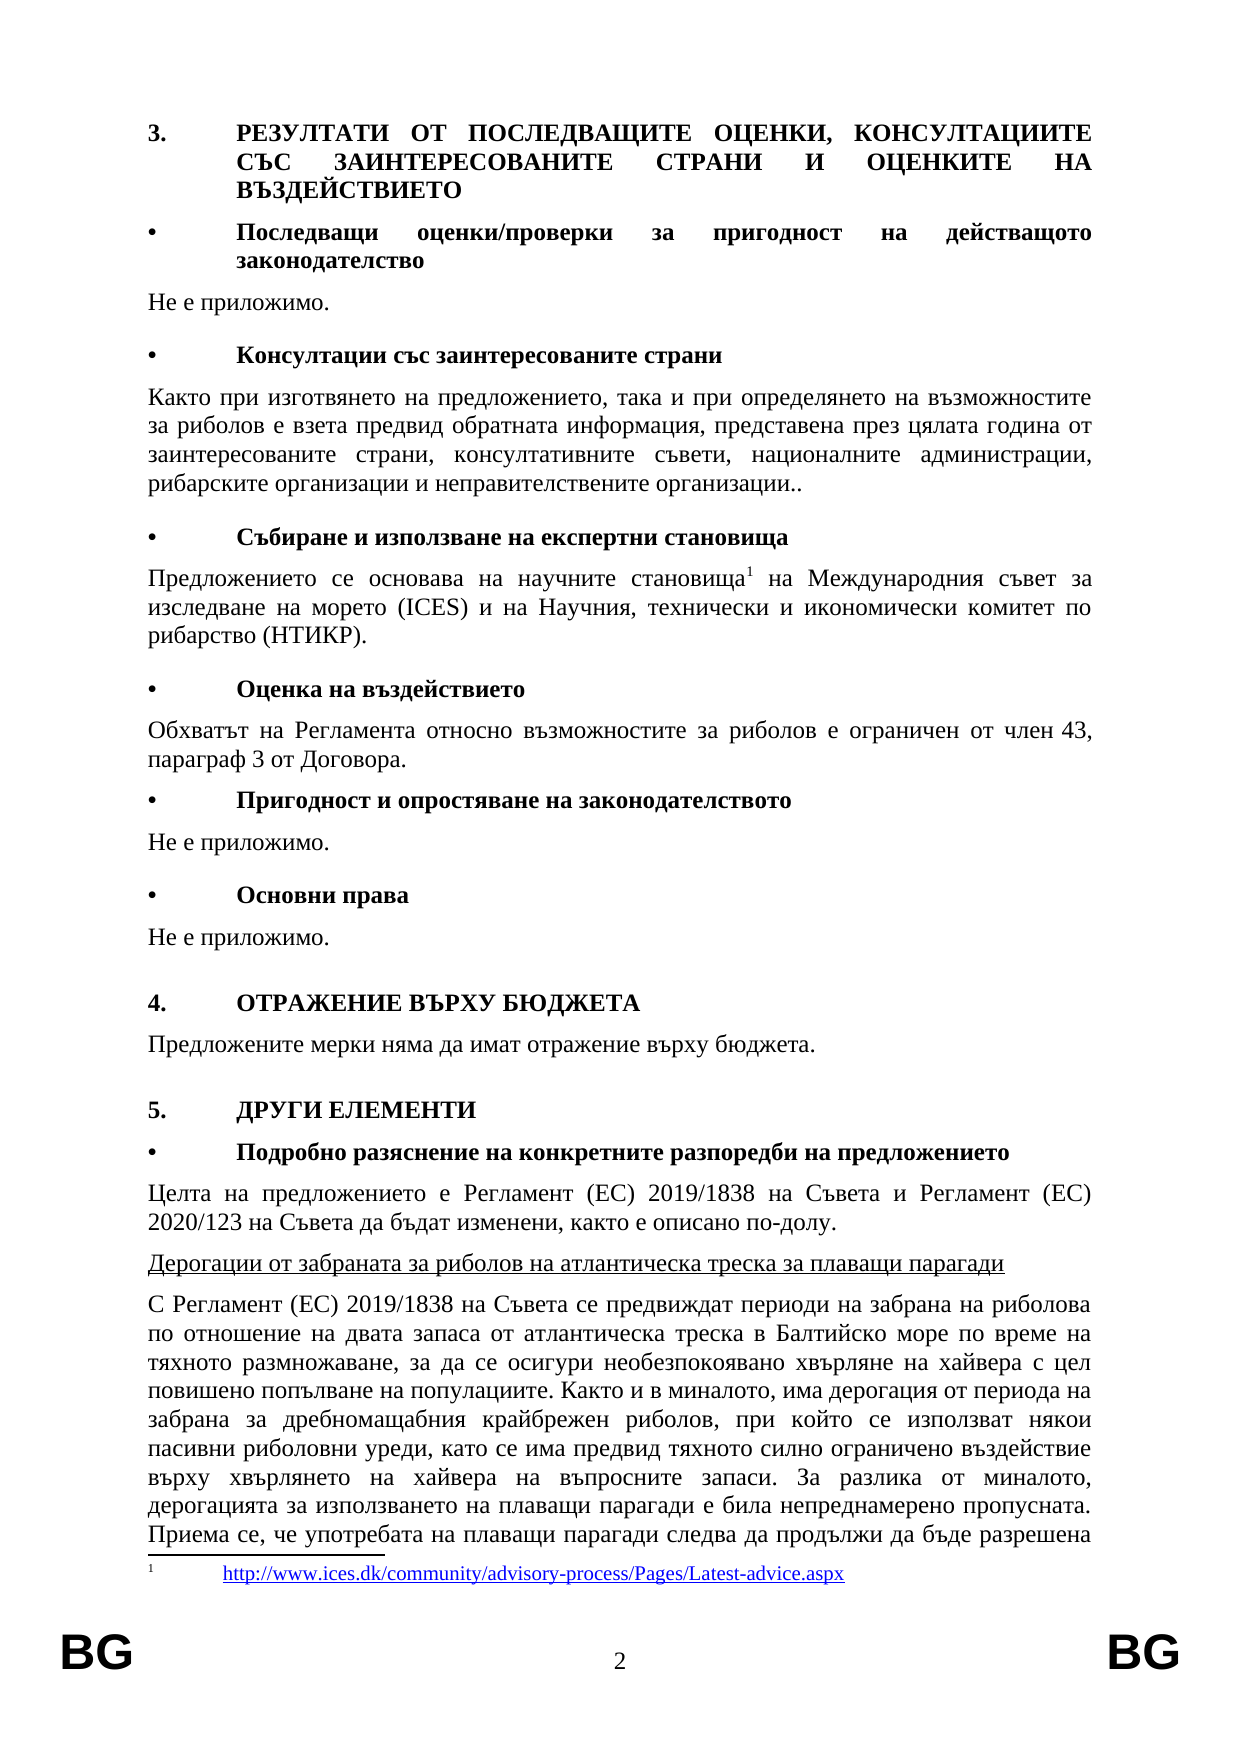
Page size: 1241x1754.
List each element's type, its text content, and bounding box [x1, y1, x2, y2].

subtitle 3. РЕЗУЛТАТИ ОТ ПОСЛЕДВАЩИТЕ ОЦЕНКИ, КОНСУЛТАЦИИТЕ СЪС ЗАИНТЕРЕСОВАНИТЕ СТРАНИ И ОЦЕНКИТЕ НА ВЪЗДЕЙСТВИЕТО [148, 118, 1093, 204]
subtitle • Последващи оценки/проверки за пригодност на действащото законодателство [148, 217, 1093, 274]
text Не е приложимо. [148, 287, 1093, 316]
text Целта на предложението е Регламент (ЕС) 2019/1838 на Съвета и Регламент (ЕС) 2020/123 на Съвета да бъдат изменени, както е описано по-долу. [148, 1178, 1093, 1236]
text Предложените мерки няма да имат отражение върху бюджета. [148, 1029, 1093, 1058]
subtitle • Основни права [148, 881, 1093, 909]
text Обхватът на Регламента относно възможностите за риболов е ограничен от член 43, параграф 3 от Договора. [148, 716, 1093, 773]
subtitle • Подробно разяснение на конкретните разпоредби на предложението [148, 1137, 1093, 1166]
text Не е приложимо. [148, 827, 1093, 856]
subtitle • Събиране и използване на експертни становища [148, 522, 1093, 551]
text Предложението се основава на научните становища на Международния съвет за изследване на морето (ICES) и на Научния, технически и икономически комитет по рибарство (НТИКР). [148, 563, 1093, 649]
subtitle • Консултации със заинтересованите страни [148, 341, 1093, 369]
text Както при изготвянето на предложението, така и при определянето на възможностите за риболов е взета предвид обратната информация, представена през цялата година от заинтересованите страни, консултативните съвети, националните администрации, рибарските организации и неправителствените организации.. [148, 382, 1093, 497]
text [148, 1289, 1093, 1548]
subtitle • Оценка на въздействието [148, 674, 1093, 703]
subtitle • Пригодност и опростяване на законодателството [148, 786, 1093, 814]
text Не е приложимо. [148, 922, 1093, 951]
text Дерогации от забраната за риболов на атлантическа треска за плаващи парагади [148, 1248, 1093, 1277]
subtitle 4. ОТРАЖЕНИЕ ВЪРХУ БЮДЖЕТА [148, 988, 1093, 1017]
subtitle 5. ДРУГИ ЕЛЕМЕНТИ [148, 1096, 1093, 1124]
